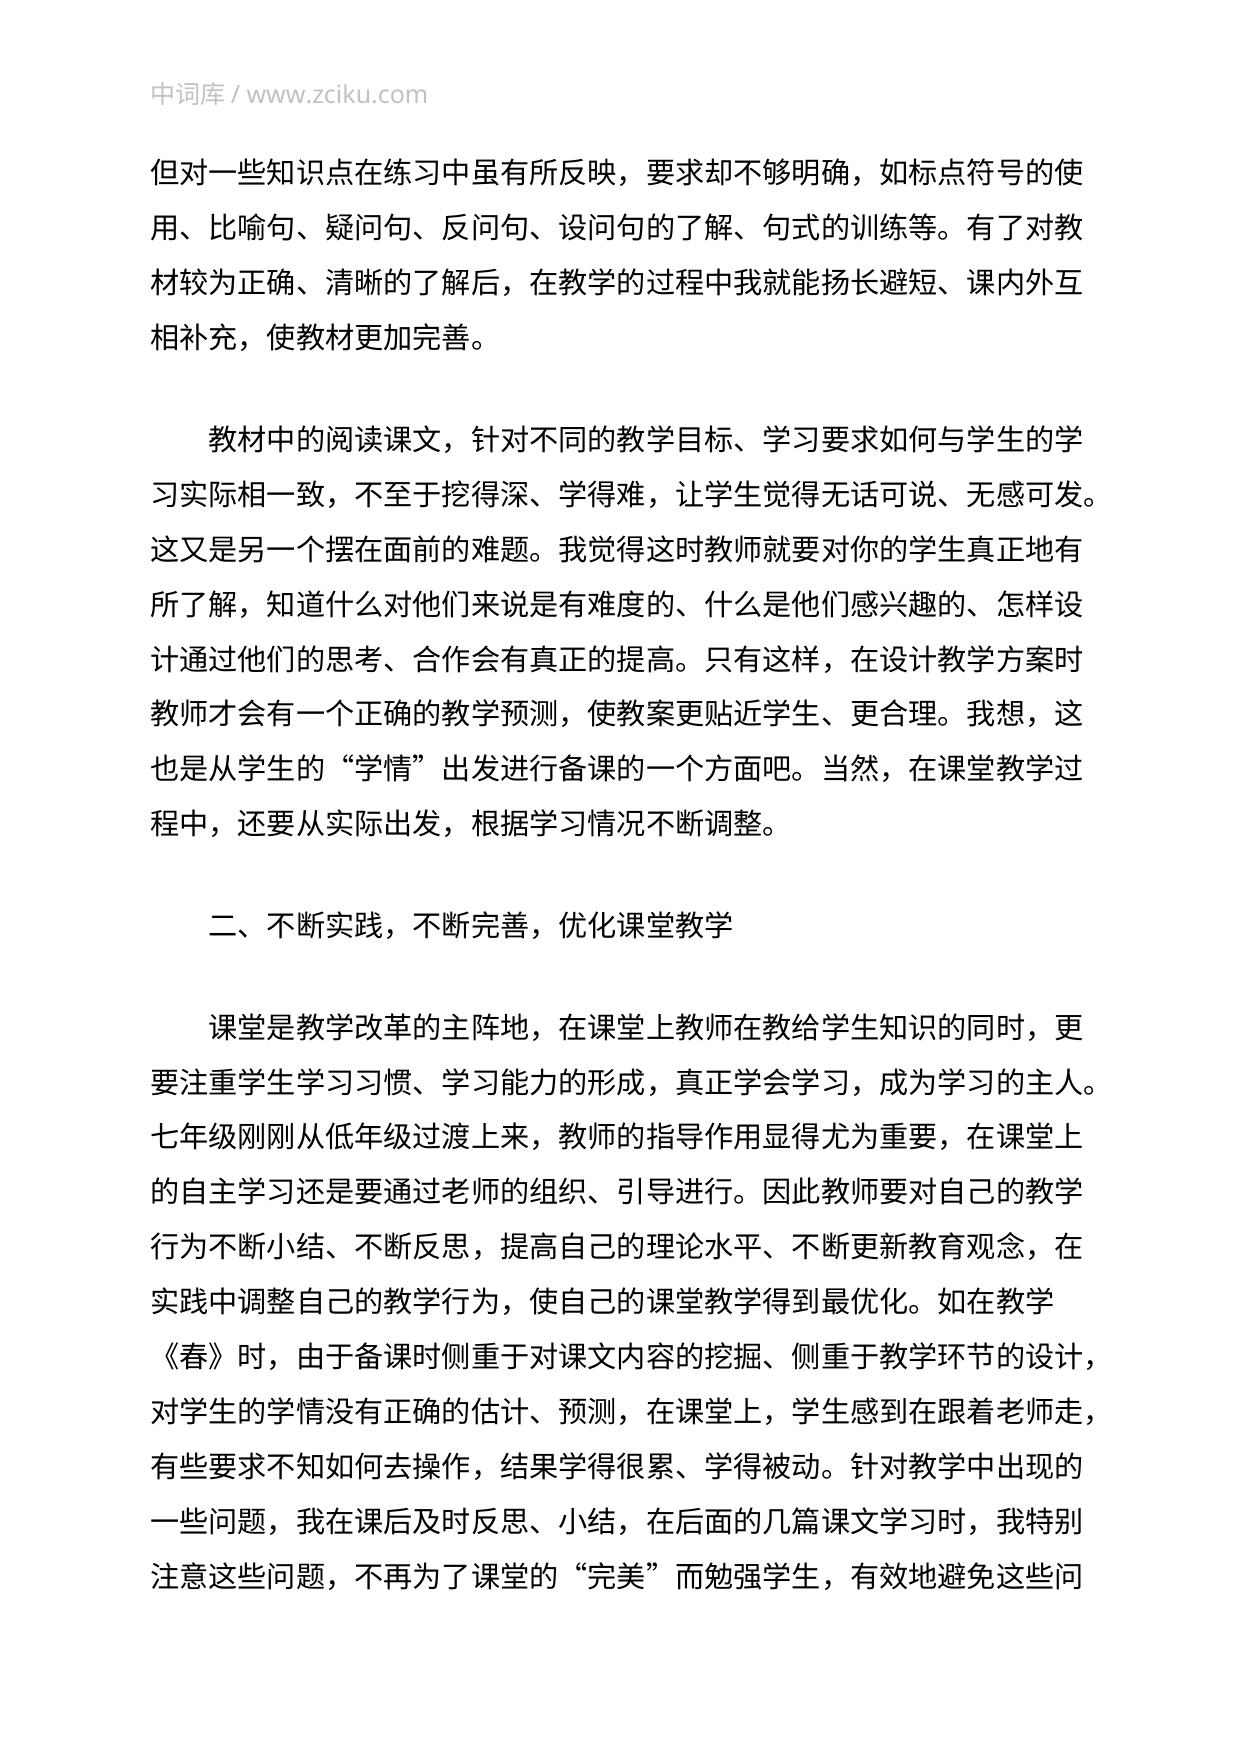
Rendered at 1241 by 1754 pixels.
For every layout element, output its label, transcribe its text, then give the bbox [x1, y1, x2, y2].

text 二、不断实践，不断完善，优化课堂教学 [150, 902, 1090, 945]
text 教材中的阅读课文，针对不同的教学目标、学习要求如何与学生的学习实际相一致，不至于挖得深、学得难，让学生觉得无话可说、无感可发。这又是另一个摆在面前的难题。我觉得这时教师就要对你的学生真正地有所了解，知道什么对他们来说是有难度的、什么是他们感兴趣的、怎样设计通过他们的思考、合作会有真正的提高。只有这样，在设计教学方案时教师才会有一个正确的教学预测，使教案更贴近学生、更合理。我想，这也是从学生的“学情”出发进行备课的一个方面吧。当然，在课堂教学过程中，还要从实际出发，根据学习情况不断调整。 [150, 416, 1090, 843]
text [150, 1004, 1090, 1596]
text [150, 150, 1090, 357]
